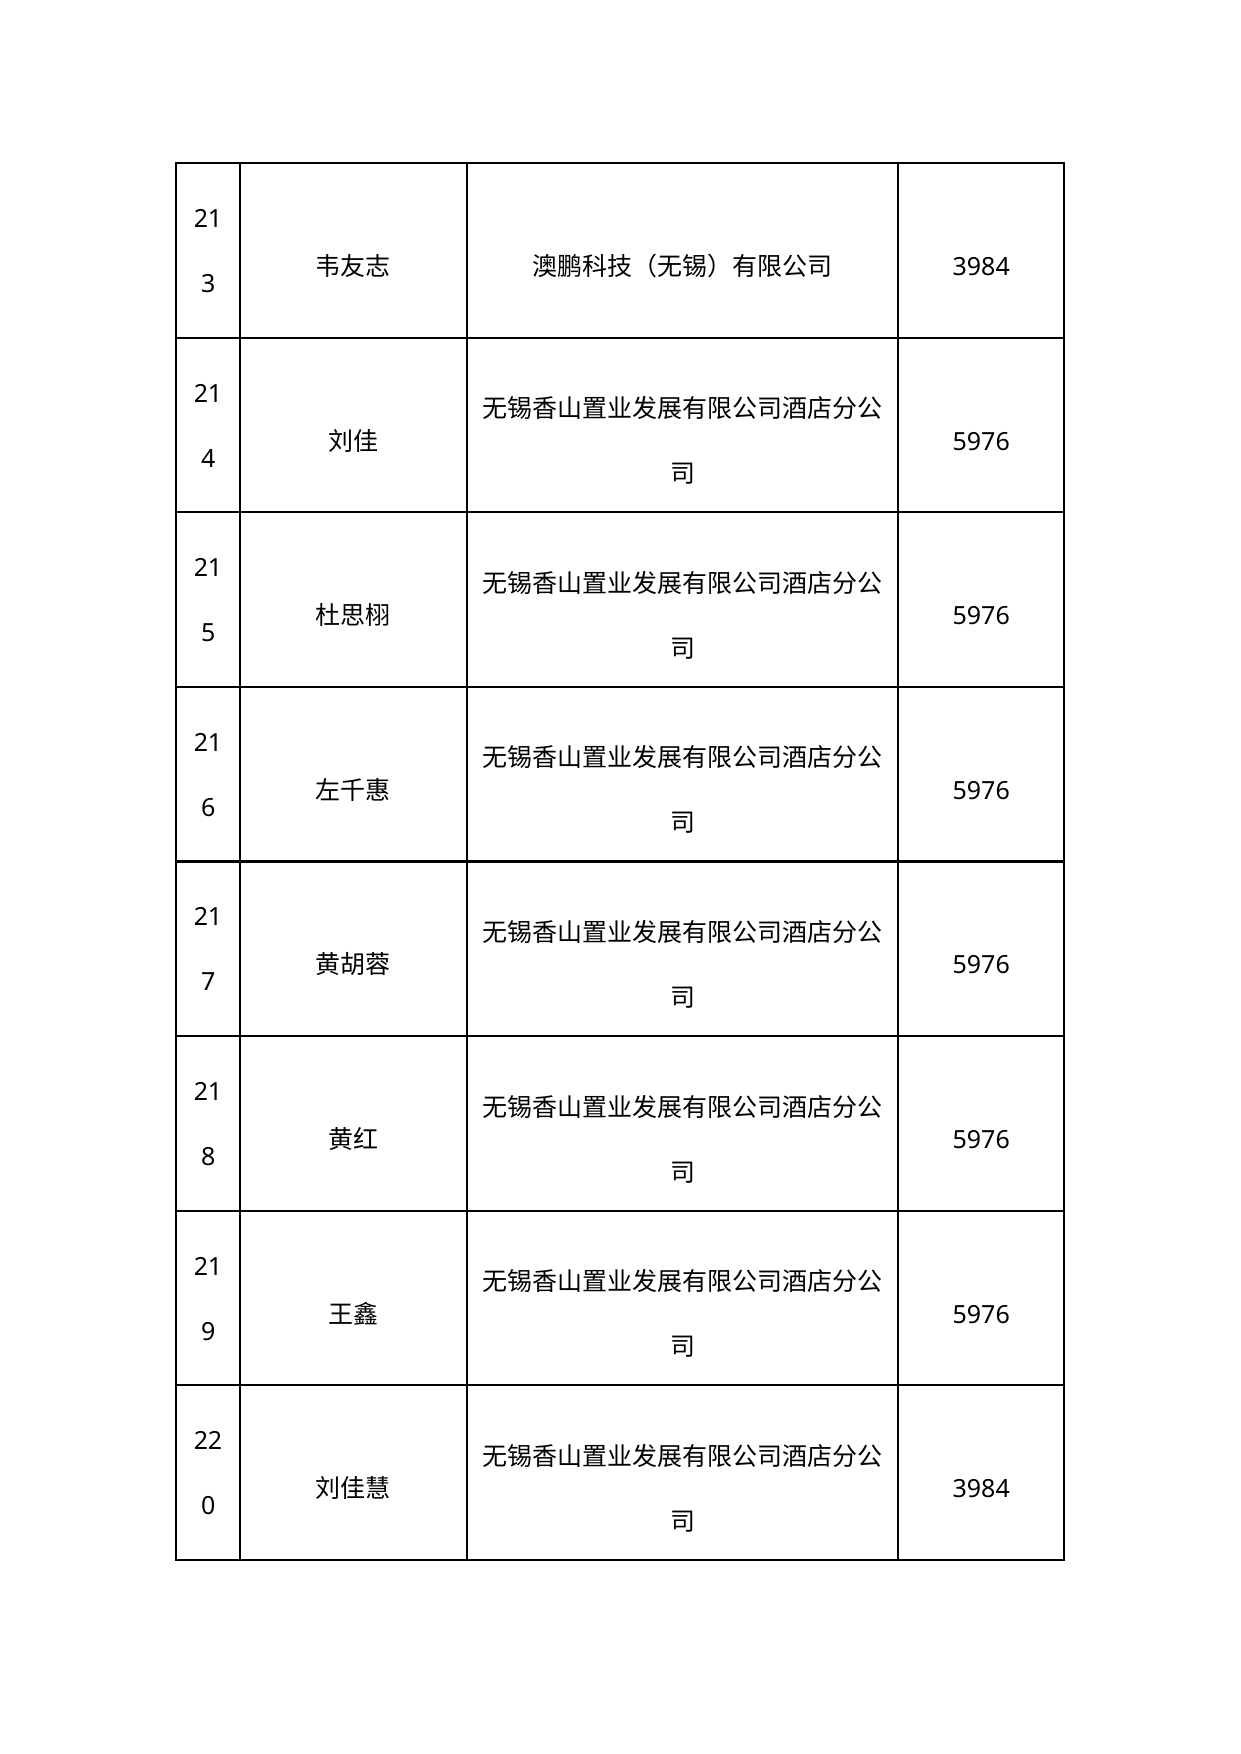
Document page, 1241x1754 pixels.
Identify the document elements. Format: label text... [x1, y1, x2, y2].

table_cell 澳鹏科技（无锡）有限公司 [468, 164, 897, 337]
table_cell 5976 [899, 1037, 1063, 1209]
table_cell 韦友志 [241, 164, 466, 337]
table_cell 214 [177, 339, 239, 511]
table_cell 黄胡蓉 [241, 863, 466, 1035]
table_cell 213 [177, 164, 239, 337]
table_cell 215 [177, 513, 239, 686]
table_cell 5976 [899, 1212, 1063, 1384]
table_cell 无锡香山置业发展有限公司酒店分公司 [468, 339, 897, 511]
table_cell 左千惠 [241, 688, 466, 860]
table_cell 219 [177, 1212, 239, 1384]
table_cell 王鑫 [241, 1212, 466, 1384]
table_cell 无锡香山置业发展有限公司酒店分公司 [468, 863, 897, 1035]
table_cell 5976 [899, 863, 1063, 1035]
table_cell 无锡香山置业发展有限公司酒店分公司 [468, 1386, 897, 1559]
table_cell 5976 [899, 339, 1063, 511]
table_cell 5976 [899, 513, 1063, 686]
table_cell 无锡香山置业发展有限公司酒店分公司 [468, 1212, 897, 1384]
table_cell 黄红 [241, 1037, 466, 1209]
table_cell 杜思栩 [241, 513, 466, 686]
table_cell 216 [177, 688, 239, 860]
table_cell 无锡香山置业发展有限公司酒店分公司 [468, 688, 897, 860]
table_cell 3984 [899, 1386, 1063, 1559]
table_cell 无锡香山置业发展有限公司酒店分公司 [468, 1037, 897, 1209]
table_cell 5976 [899, 688, 1063, 860]
table_cell 刘佳慧 [241, 1386, 466, 1559]
table_cell 217 [177, 863, 239, 1035]
table_cell 218 [177, 1037, 239, 1209]
table_cell 刘佳 [241, 339, 466, 511]
table_cell 3984 [899, 164, 1063, 337]
table_cell 220 [177, 1386, 239, 1559]
table_cell 无锡香山置业发展有限公司酒店分公司 [468, 513, 897, 686]
